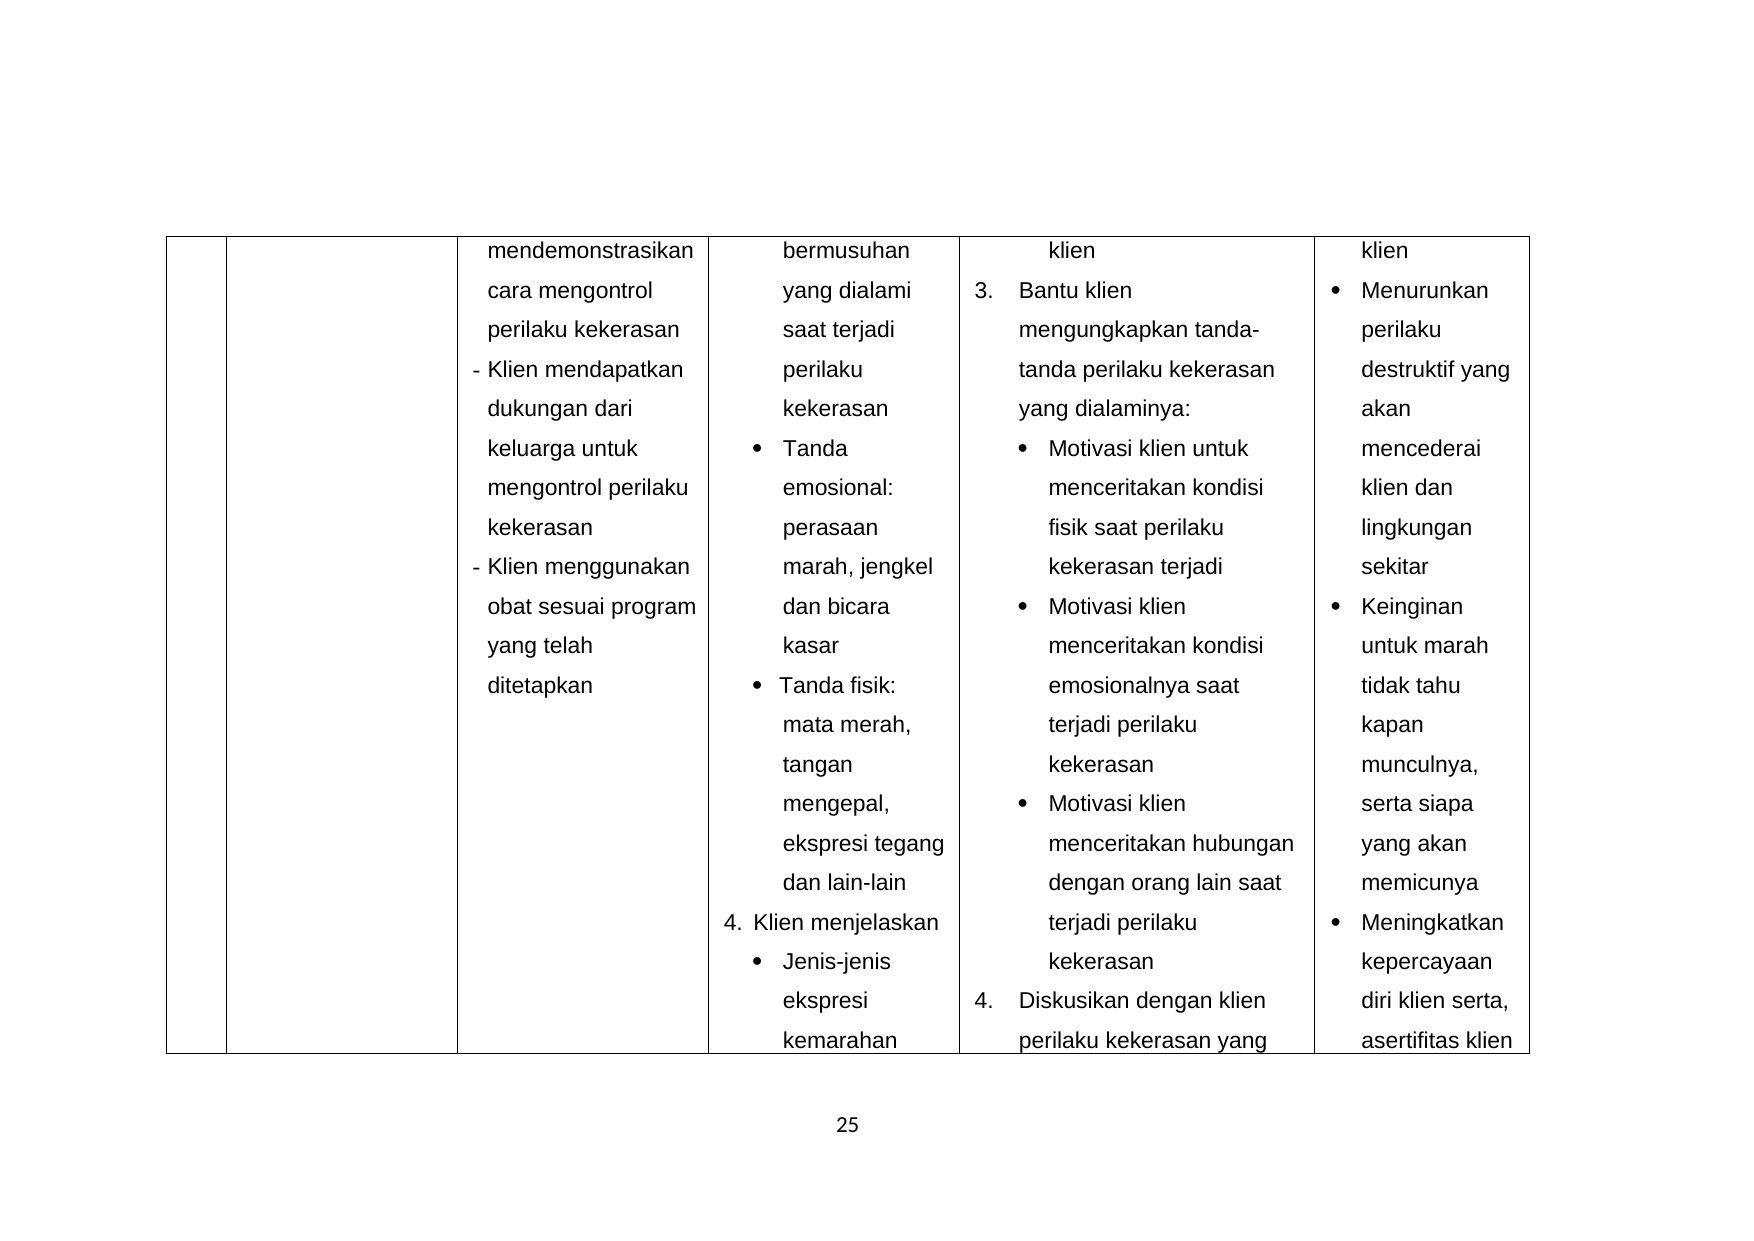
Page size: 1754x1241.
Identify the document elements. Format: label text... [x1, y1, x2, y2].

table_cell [709, 237, 959, 1053]
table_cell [1315, 237, 1529, 1053]
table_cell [960, 237, 1314, 1053]
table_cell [227, 237, 457, 1053]
table_cell 1 [167, 237, 226, 1053]
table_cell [458, 237, 708, 1053]
